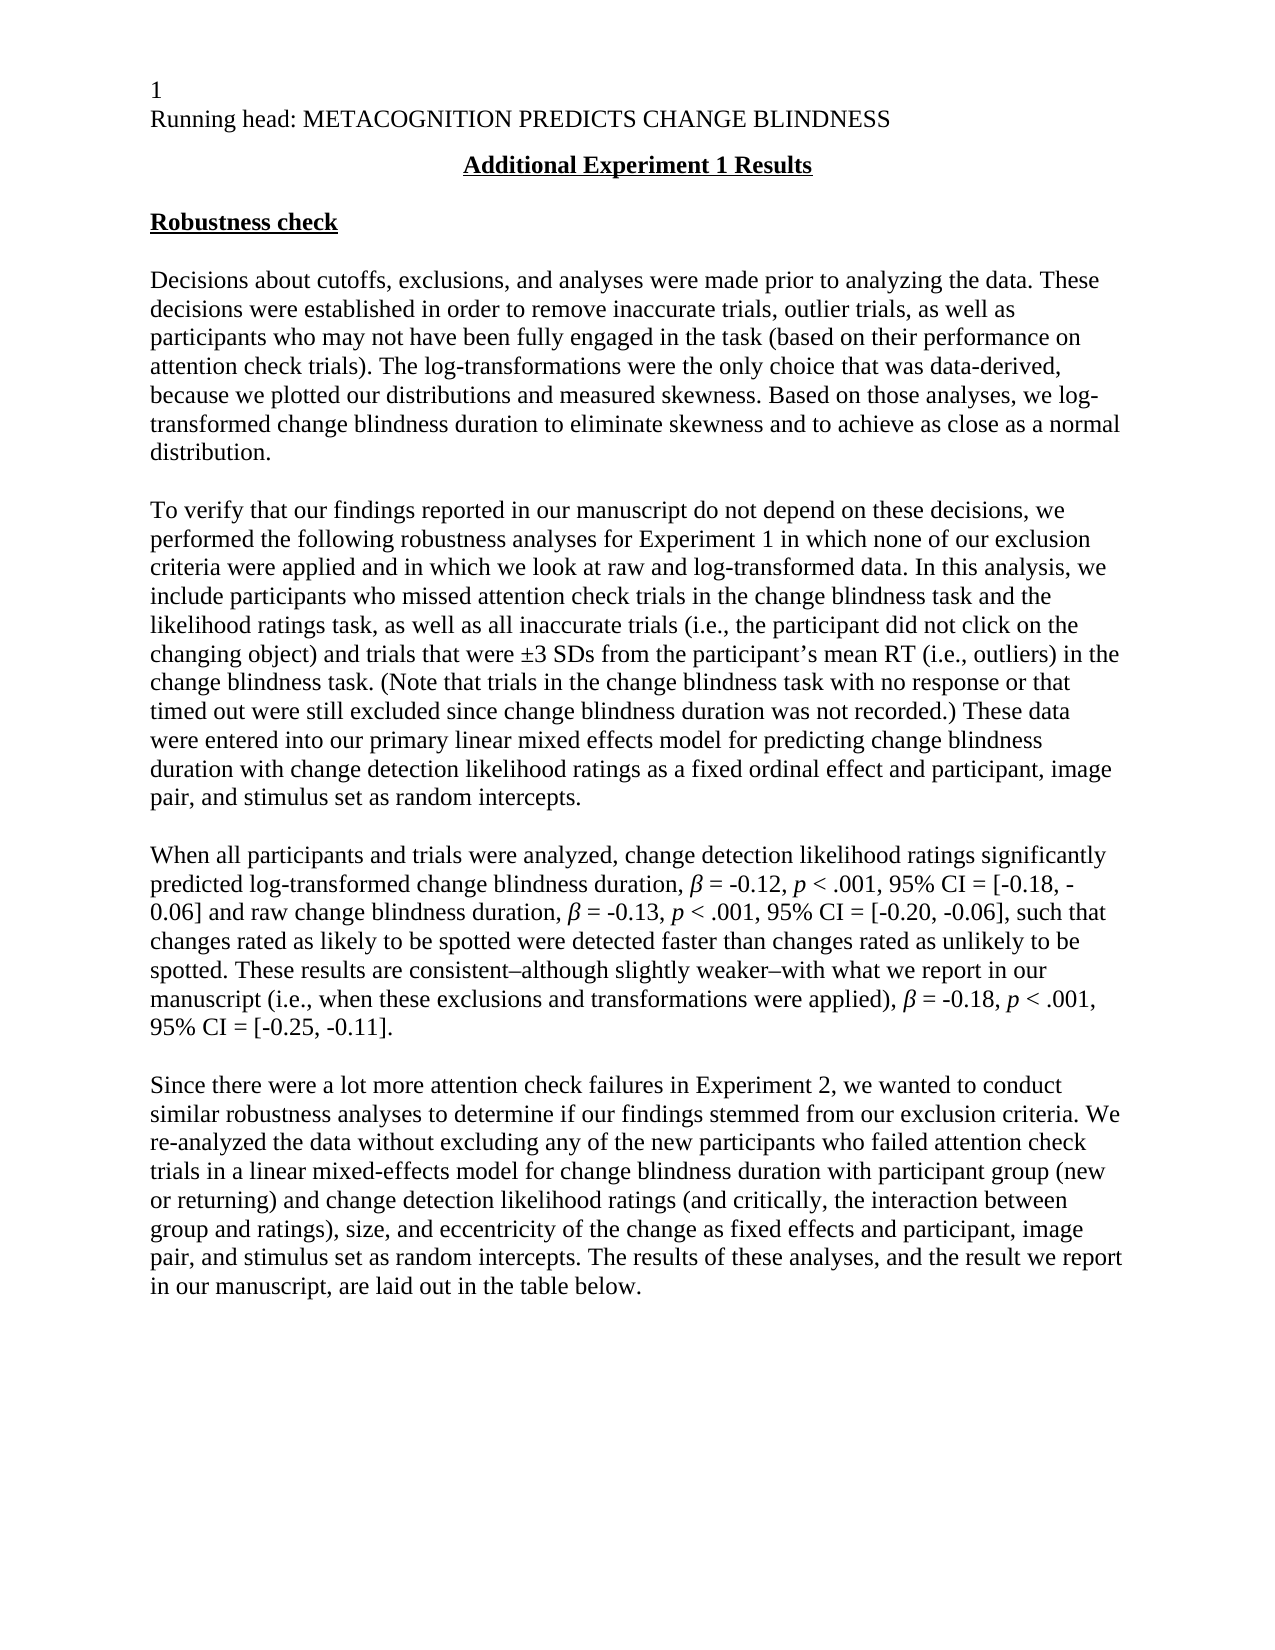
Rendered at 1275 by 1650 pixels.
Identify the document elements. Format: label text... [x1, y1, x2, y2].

text When all participants and trials were analyzed, change detection likelihood ratings significantly predicted log-transformed change blindness duration, β = -0.12, p < .001, 95% CI = [-0.18, -0.06] and raw change blindness duration, β = -0.13, p < .001, 95% CI = [-0.20, -0.06], such that changes rated as likely to be spotted were detected faster than changes rated as unlikely to be spotted. These results are consistent–although slightly weaker–with what we report in our manuscript (i.e., when these exclusions and transformations were applied), β = -0.18, p < .001, 95% CI = [-0.25, -0.11]. [150, 840, 1125, 1041]
text Additional Experiment 1 Results [150, 150, 1125, 179]
text Robustness check [150, 207, 1125, 236]
text Since there were a lot more attention check failures in Experiment 2, we wanted to conduct similar robustness analyses to determine if our findings stemmed from our exclusion criteria. We re-analyzed the data without excluding any of the new participants who failed attention check trials in a linear mixed-effects model for change blindness duration with participant group (new or returning) and change detection likelihood ratings (and critically, the interaction between group and ratings), size, and eccentricity of the change as fixed effects and participant, image pair, and stimulus set as random intercepts. The results of these analyses, and the result we report in our manuscript, are laid out in the table below. [150, 1070, 1125, 1300]
text To verify that our findings reported in our manuscript do not depend on these decisions, we performed the following robustness analyses for Experiment 1 in which none of our exclusion criteria were applied and in which we look at raw and log-transformed data. In this analysis, we include participants who missed attention check trials in the change blindness task and the likelihood ratings task, as well as all inaccurate trials (i.e., the participant did not click on the changing object) and trials that were ±3 SDs from the participant’s mean RT (i.e., outliers) in the change blindness task. (Note that trials in the change blindness task with no response or that timed out were still excluded since change blindness duration was not recorded.) These data were entered into our primary linear mixed effects model for predicting change blindness duration with change detection likelihood ratings as a fixed ordinal effect and participant, image pair, and stimulus set as random intercepts. [150, 495, 1125, 811]
text Decisions about cutoffs, exclusions, and analyses were made prior to analyzing the data. These decisions were established in order to remove inaccurate trials, outlier trials, as well as participants who may not have been fully engaged in the task (based on their performance on attention check trials). The log-transformations were the only choice that was data-derived, because we plotted our distributions and measured skewness. Based on those analyses, we log-transformed change blindness duration to eliminate skewness and to achieve as close as a normal distribution. [150, 265, 1125, 466]
